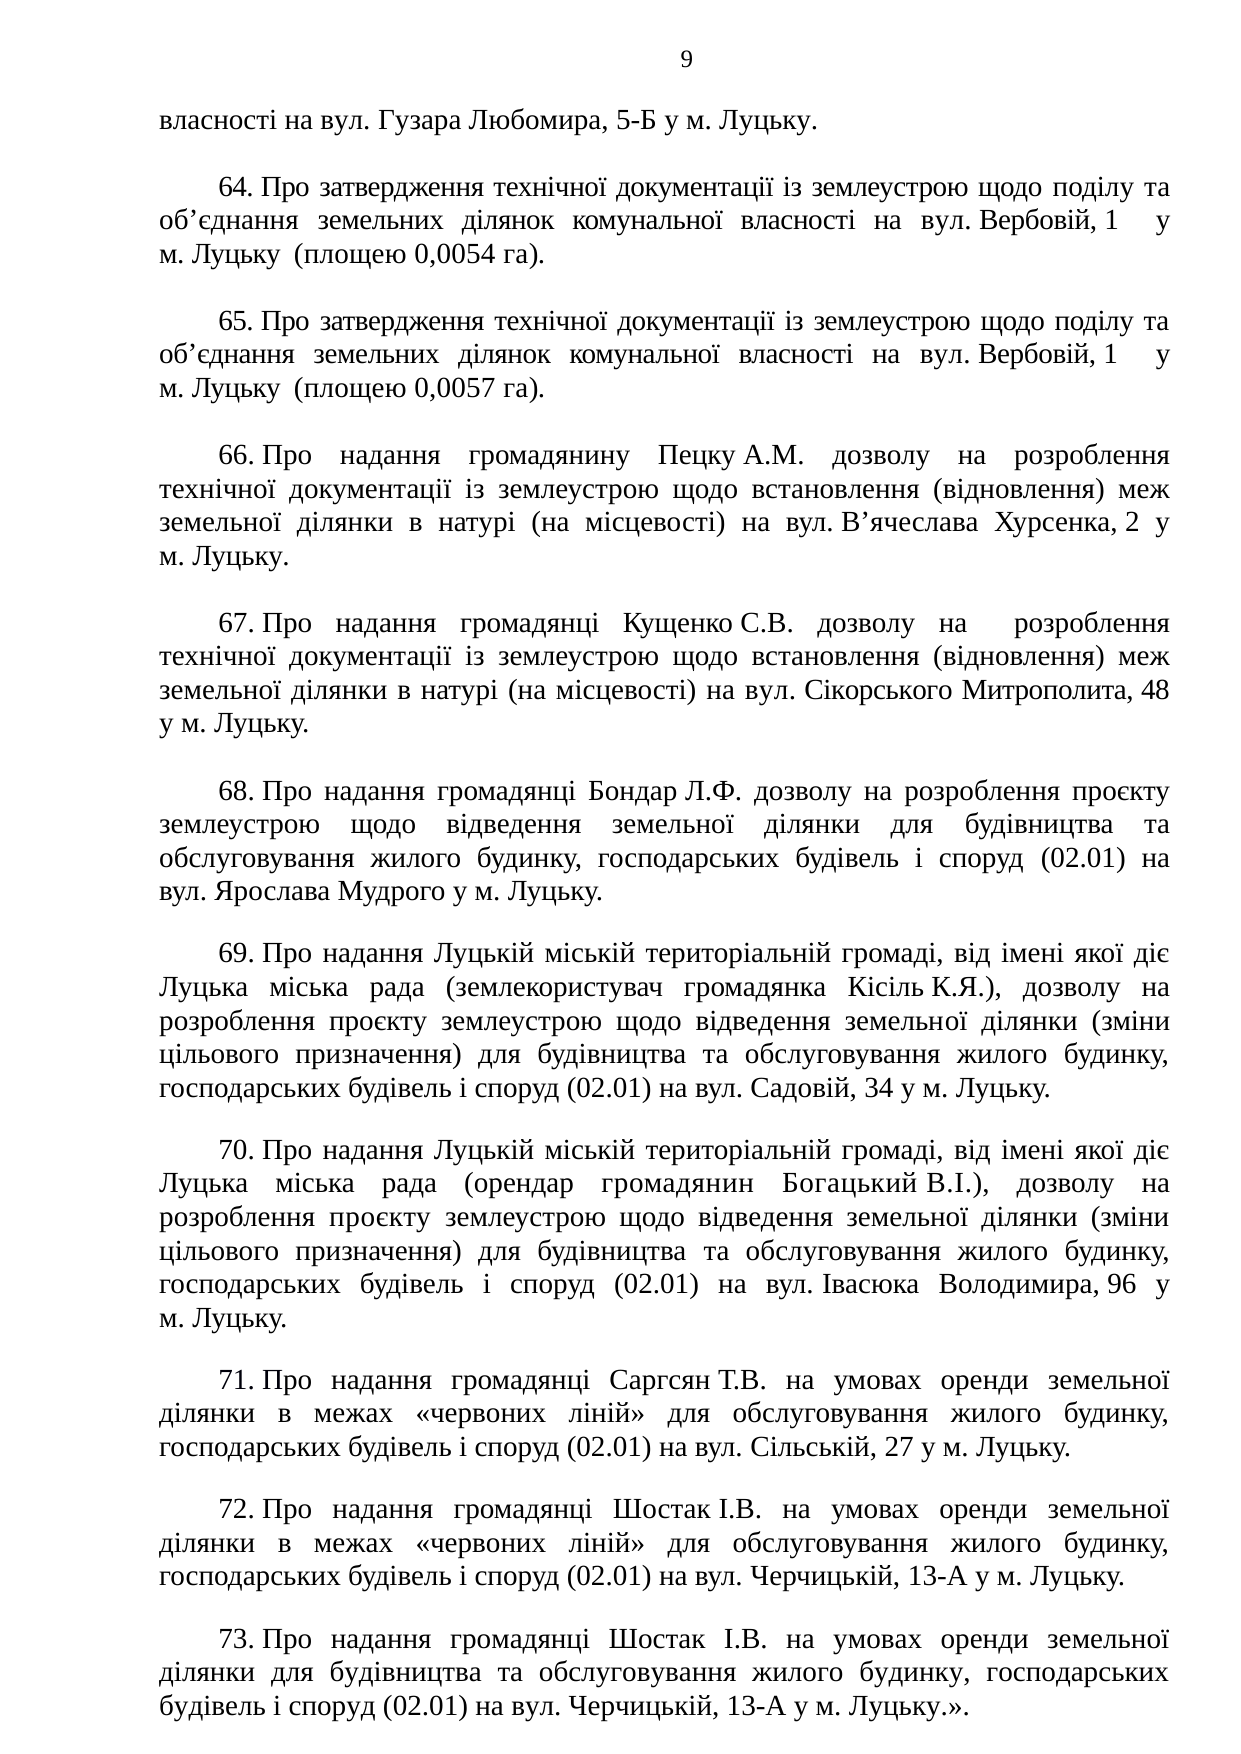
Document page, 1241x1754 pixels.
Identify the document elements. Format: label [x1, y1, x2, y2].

table_cell [148, 102, 1181, 1724]
